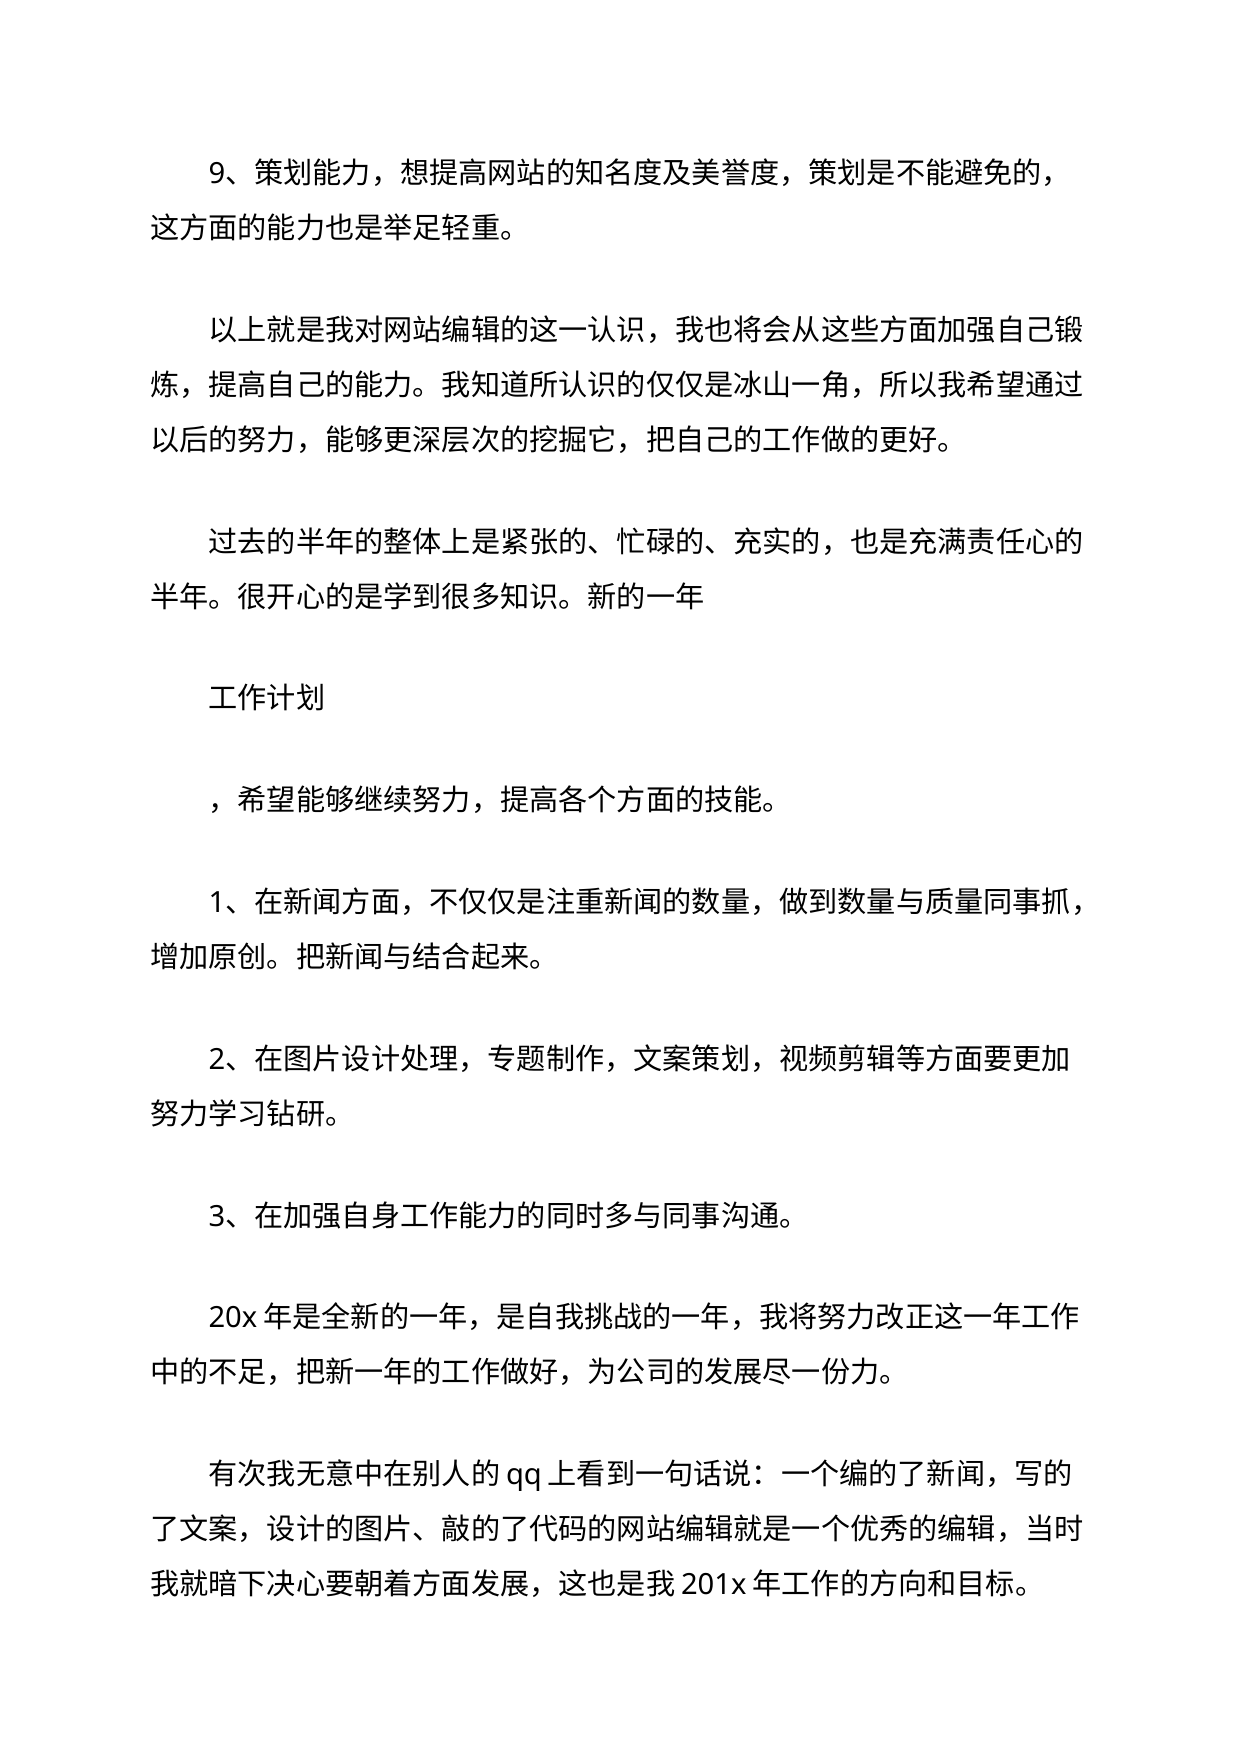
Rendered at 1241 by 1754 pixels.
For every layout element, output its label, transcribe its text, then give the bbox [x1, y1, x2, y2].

text 9、策划能力，想提高网站的知名度及美誉度，策划是不能避免的，这方面的能力也是举足轻重。 [150, 150, 1090, 247]
text 以上就是我对网站编辑的这一认识，我也将会从这些方面加强自己锻炼，提高自己的能力。我知道所认识的仅仅是冰山一角，所以我希望通过以后的努力，能够更深层次的挖掘它，把自己的工作做的更好。 [150, 307, 1090, 459]
text 有次我无意中在别人的qq上看到一句话说：一个编的了新闻，写的了文案，设计的图片、敲的了代码的网站编辑就是一个优秀的编辑，当时我就暗下决心要朝着方面发展，这也是我201x年工作的方向和目标。 [150, 1451, 1090, 1603]
text 1、在新闻方面，不仅仅是注重新闻的数量，做到数量与质量同事抓，增加原创。把新闻与结合起来。 [150, 878, 1090, 976]
text 工作计划 [150, 675, 1090, 717]
text 3、在加强自身工作能力的同时多与同事沟通。 [150, 1192, 1090, 1234]
text ，希望能够继续努力，提高各个方面的技能。 [150, 777, 1090, 819]
text 2、在图片设计处理，专题制作，文案策划，视频剪辑等方面要更加努力学习钻研。 [150, 1035, 1090, 1133]
text 过去的半年的整体上是紧张的、忙碌的、充实的，也是充满责任心的半年。很开心的是学到很多知识。新的一年 [150, 518, 1090, 616]
text 20x年是全新的一年，是自我挑战的一年，我将努力改正这一年工作中的不足，把新一年的工作做好，为公司的发展尽一份力。 [150, 1294, 1090, 1391]
